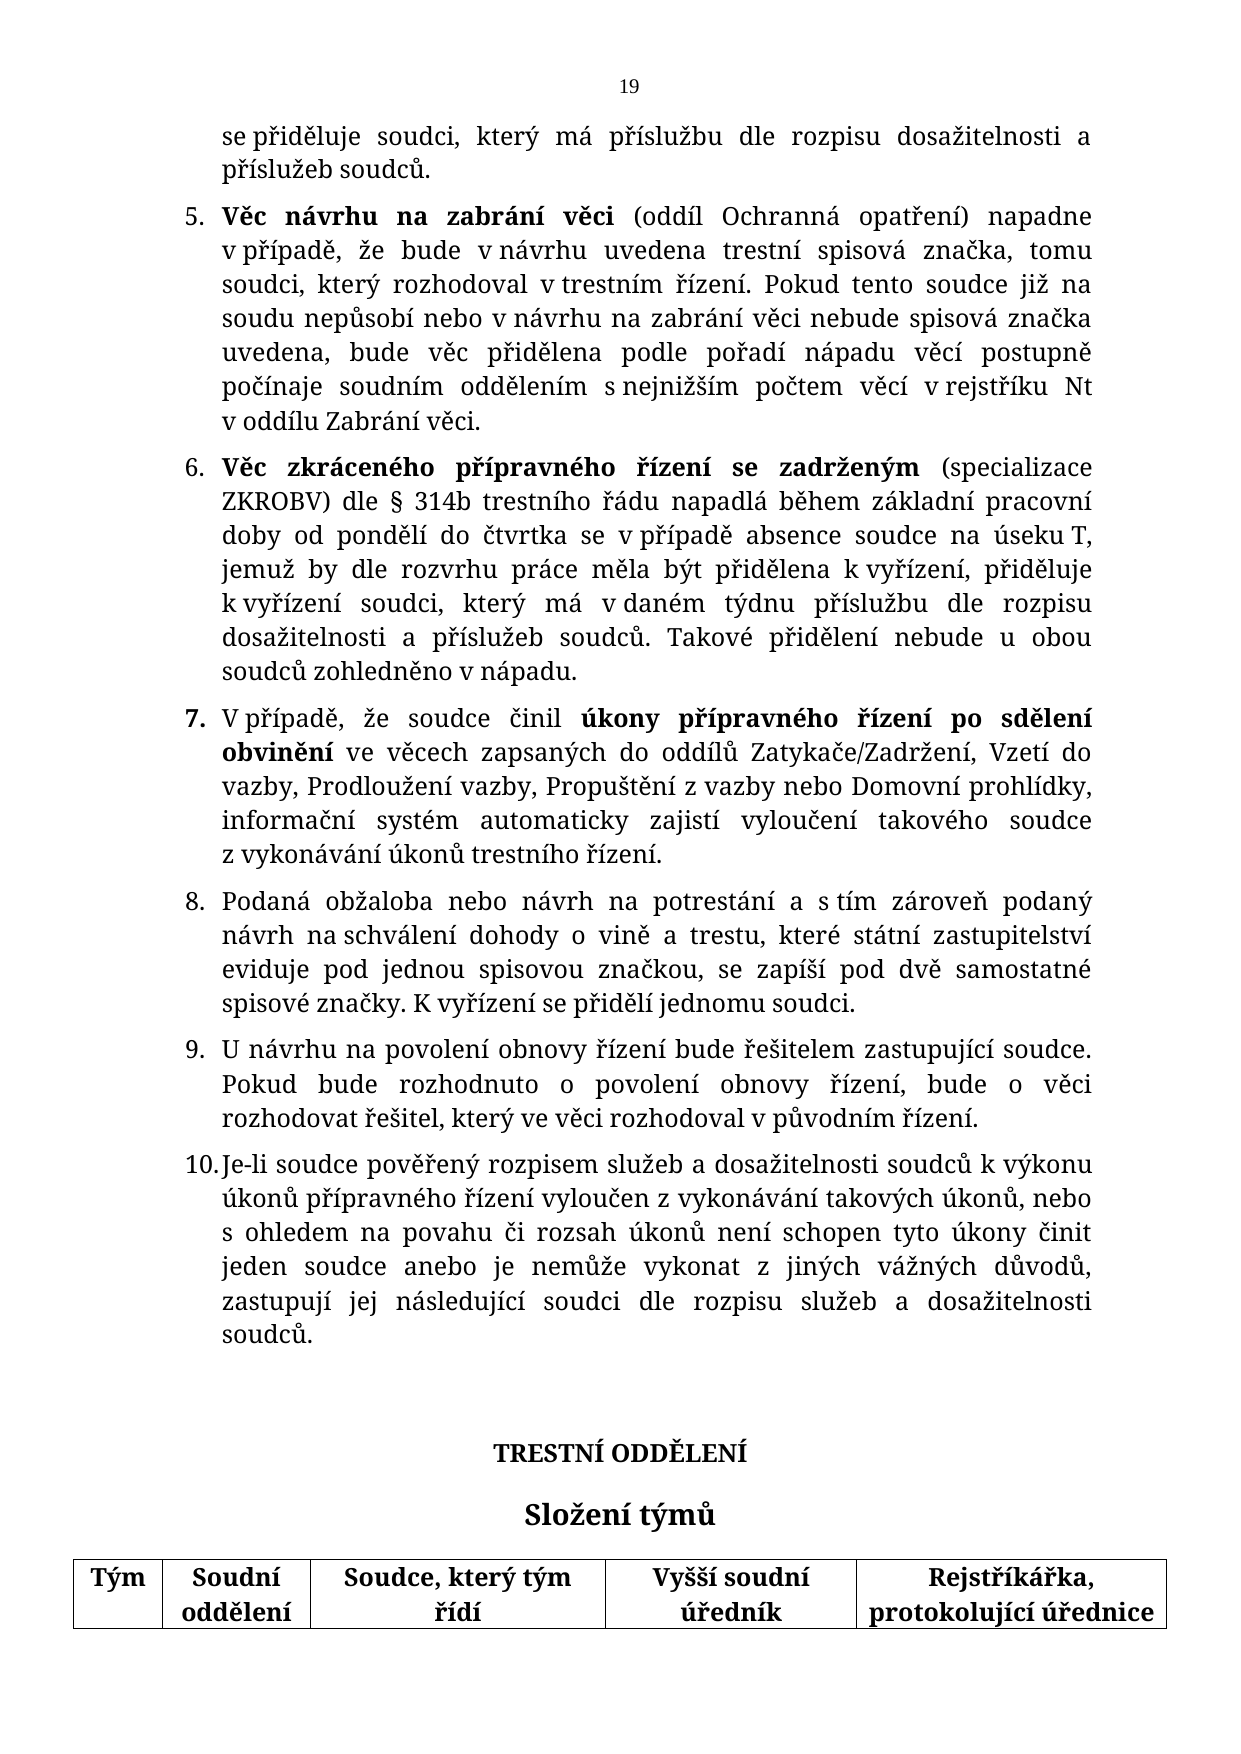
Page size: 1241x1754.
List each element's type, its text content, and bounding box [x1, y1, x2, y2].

list V případě, že soudce činil úkony přípravného řízení po sdělení obvinění ve věcech zapsaných do oddílů Zatykače/Zadržení, Vzetí do vazby, Prodloužení vazby, Propuštění z vazby nebo Domovní prohlídky, informační systém automaticky zajistí vyloučení takového soudce z vykonávání úkonů trestního řízení. [185, 701, 1092, 871]
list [184, 118, 1092, 186]
table_header Tým [74, 1560, 162, 1628]
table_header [311, 1560, 605, 1628]
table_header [606, 1560, 856, 1628]
list Věc návrhu na zabrání věci (oddíl Ochranná opatření) napadne v případě, že bude v návrhu uvedena trestní spisová značka, tomu soudci, který rozhodoval v trestním řízení. Pokud tento soudce již na soudu nepůsobí nebo v návrhu na zabrání věci nebude spisová značka uvedena, bude věc přidělena podle pořadí nápadu věcí postupně počínaje soudním oddělením s nejnižším počtem věcí v rejstříku Nt v oddílu Zabrání věci. [184, 199, 1092, 437]
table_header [857, 1560, 1166, 1628]
list Podaná obžaloba nebo návrh na potrestání a s tím zároveň podaný návrh na schválení dohody o vině a trestu, které státní zastupitelství eviduje pod jednou spisovou značkou, se zapíší pod dvě samostatné spisové značky. K vyřízení se přidělí jednomu soudci. [185, 883, 1092, 1020]
text TRESTNÍ ODDĚLENÍ [148, 1435, 1092, 1469]
list U návrhu na povolení obnovy řízení bude řešitelem zastupující soudce. Pokud bude rozhodnuto o povolení obnovy řízení, bude o věci rozhodovat řešitel, který ve věci rozhodoval v původním řízení. [185, 1032, 1092, 1134]
list Věc zkráceného přípravného řízení se zadrženým (specializace ZKROBV) dle § 314b trestního řádu napadlá během základní pracovní doby od pondělí do čtvrtka se v případě absence soudce na úseku T, jemuž by dle rozvrhu práce měla být přidělena k vyřízení, přiděluje k vyřízení soudci, který má v daném týdnu příslužbu dle rozpisu dosažitelnosti a příslužeb soudců. Takové přidělení nebude u obou soudců zohledněno v nápadu. [184, 450, 1092, 688]
table_header Soudní oddělení [163, 1560, 310, 1628]
list Je-li soudce pověřený rozpisem služeb a dosažitelnosti soudců k výkonu úkonů přípravného řízení vyloučen z vykonávání takových úkonů, nebo s ohledem na povahu či rozsah úkonů není schopen tyto úkony činit jeden soudce anebo je nemůže vykonat z jiných vážných důvodů, zastupují jej následující soudci dle rozpisu služeb a dosažitelnosti soudců. [185, 1147, 1092, 1351]
text Složení týmů [148, 1494, 1092, 1534]
